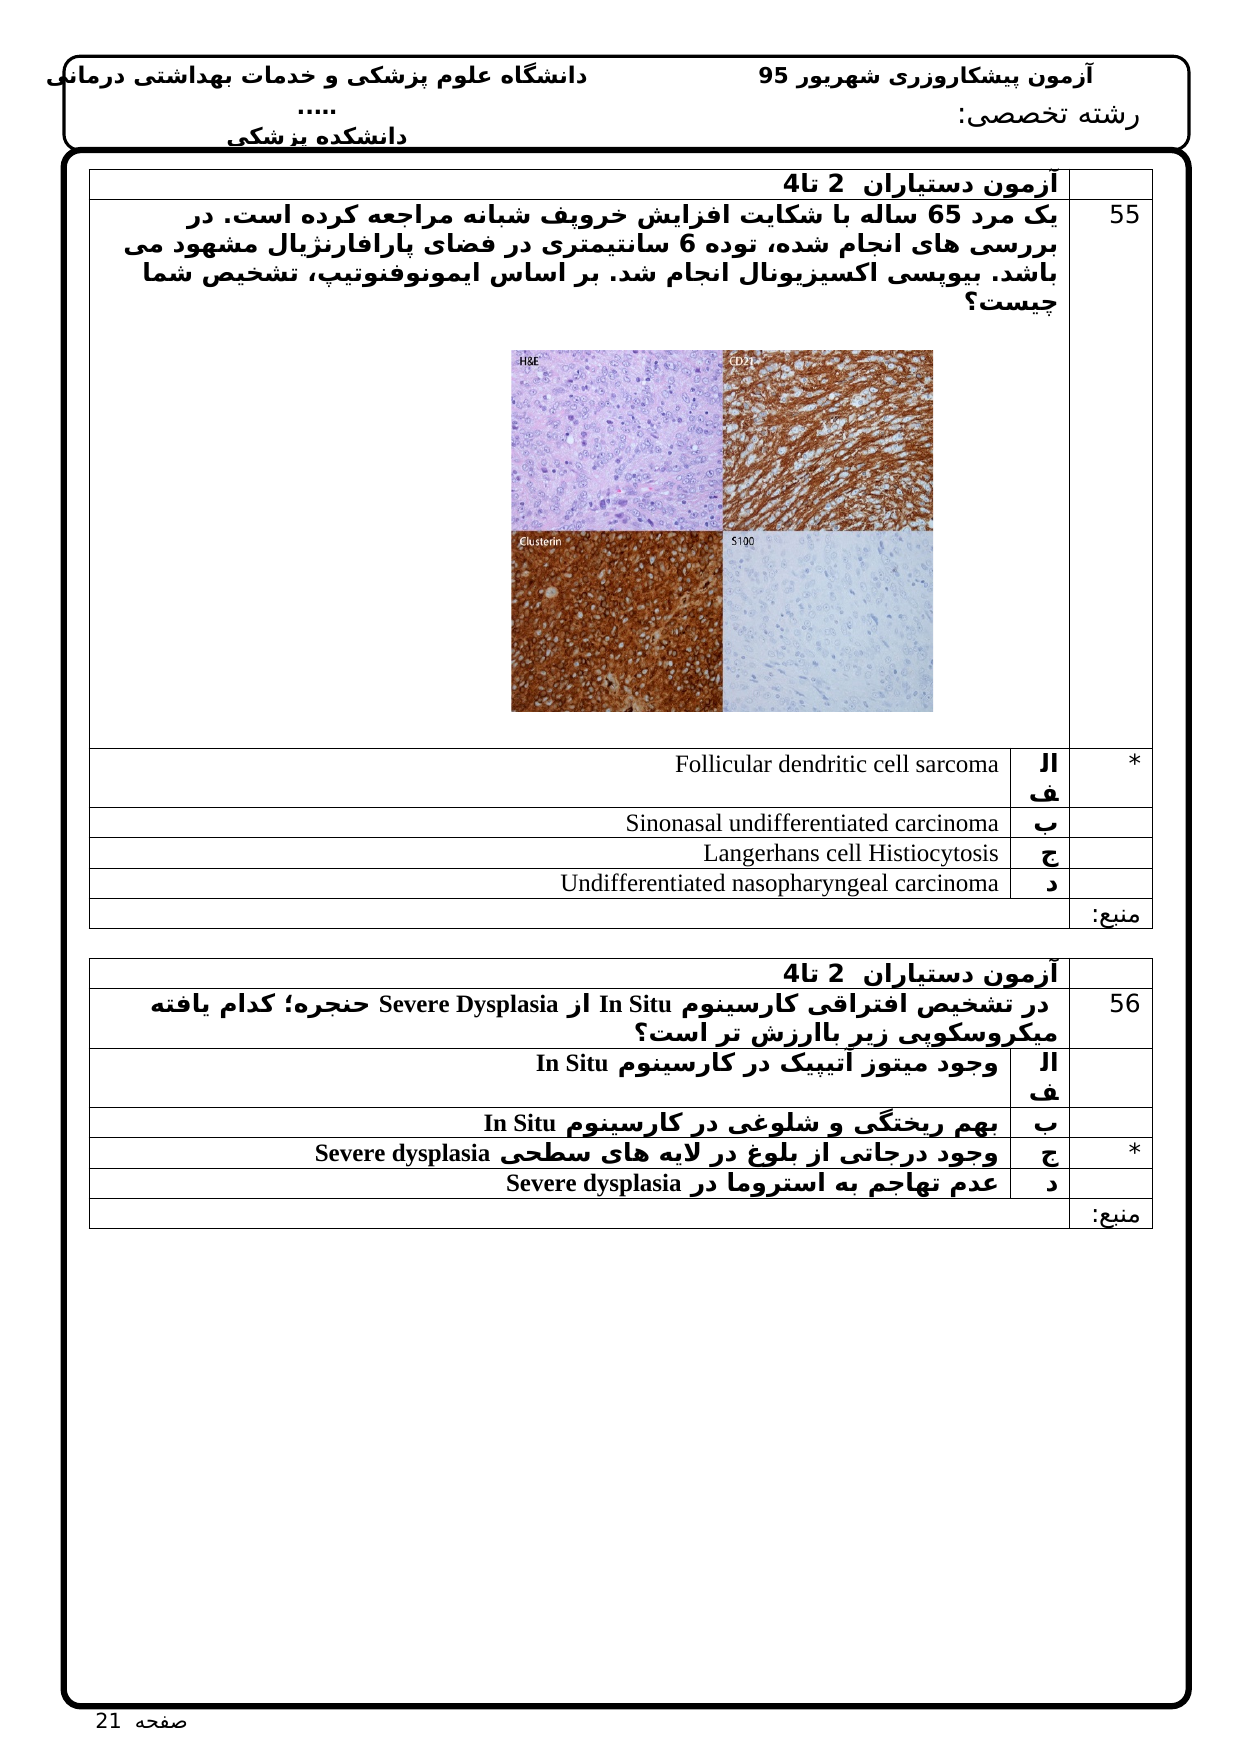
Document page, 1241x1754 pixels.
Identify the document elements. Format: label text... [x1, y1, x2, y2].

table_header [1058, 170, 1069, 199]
table_cell عدم تهاجم به استروما در Severe dysplasia [90, 1169, 1010, 1198]
table_cell بهم ریختگی و شلوغی در کارسینوم In Situ [90, 1108, 1010, 1137]
table_cell [90, 899, 1069, 928]
table_cell Follicular dendritic cell sarcoma [90, 749, 1010, 807]
table_cell [1070, 1169, 1152, 1198]
table_cell [1070, 838, 1081, 867]
table_cell در تشخیص افتراقی کارسینوم In Situ از Severe Dysplasia حنجره؛ کدام یافته میکروسکوپی زیر باارزش تر است؟ [90, 989, 1069, 1047]
table_cell [1070, 1108, 1081, 1137]
table_cell Undifferentiated nasopharyngeal carcinoma [90, 869, 1010, 898]
table_cell وجود درجاتی از بلوغ در لایه های سطحی Severe dysplasia [90, 1138, 1010, 1167]
table_header [1070, 959, 1152, 988]
table_cell * [1070, 749, 1152, 807]
table_cell [90, 1199, 1069, 1228]
table_cell Langerhans cell Histiocytosis [90, 838, 1010, 867]
table_cell 55 [1070, 200, 1152, 748]
picture [511, 350, 934, 712]
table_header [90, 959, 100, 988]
table_cell وجود میتوز آتیپیک در کارسینوم In Situ [90, 1049, 1010, 1107]
table_cell [1141, 1108, 1152, 1137]
table_cell [1070, 1049, 1152, 1107]
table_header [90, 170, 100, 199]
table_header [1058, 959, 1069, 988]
table_cell Sinonasal undifferentiated carcinoma [90, 808, 1010, 837]
table_cell 56 [1070, 989, 1152, 1047]
table_cell یک مرد 65 ساله با شکایت افزایش خروپف شبانه مراجعه کرده است. در بررسی های انجام شده، توده 6 سانتیمتری در فضای پارافارنژیال مشهود می باشد. بیوپسی اکسیزیونال انجام شد. بر اساس ایمونوفنوتیپ، تشخیص شما چیست؟ [90, 200, 1069, 748]
table_header [1070, 170, 1152, 199]
table_cell [1070, 808, 1081, 837]
table_cell [1070, 869, 1152, 898]
table_cell [1141, 808, 1152, 837]
table_cell [1141, 838, 1152, 867]
